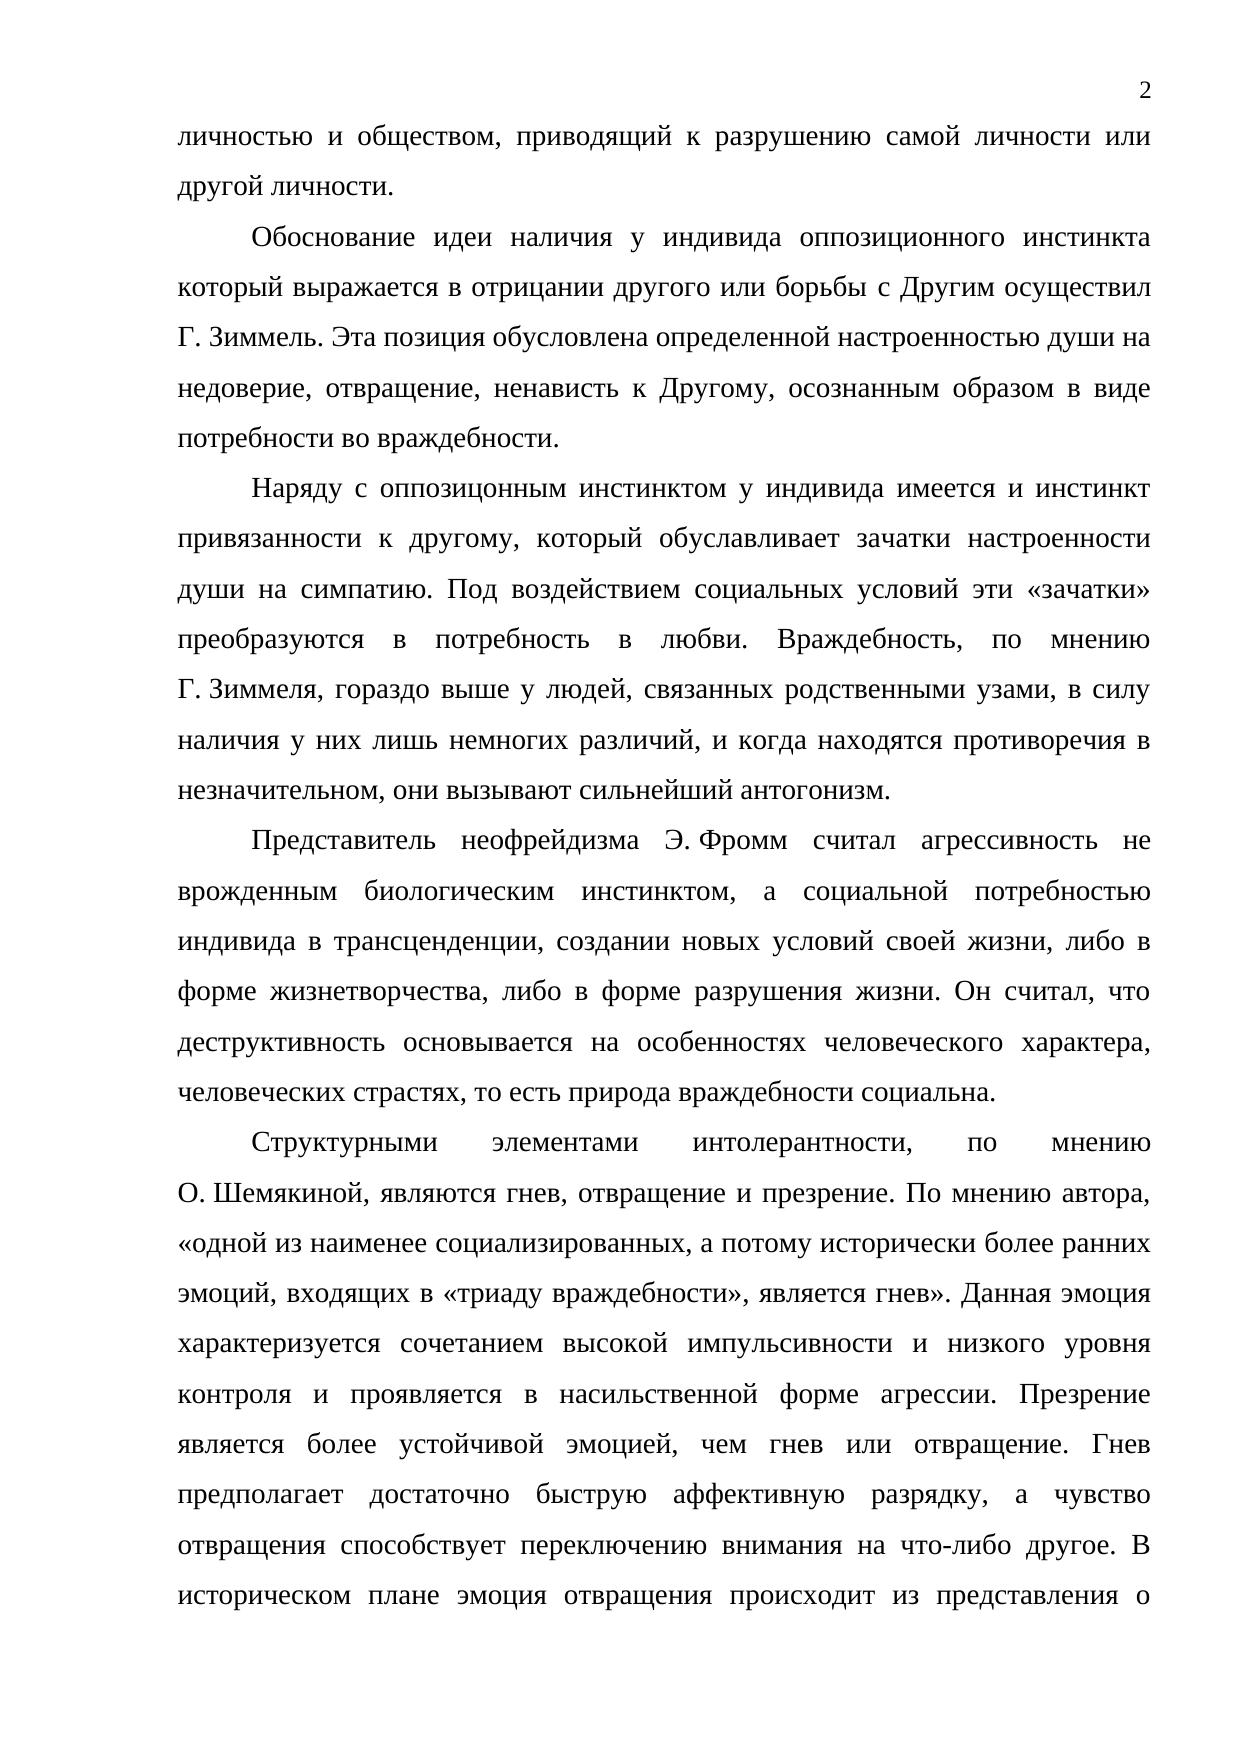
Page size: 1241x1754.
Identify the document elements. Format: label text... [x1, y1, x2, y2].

text Наряду с оппозицонным инстинктом у индивида имеется и инстинкт привязанности к другому, который обуславливает зачатки настроенности души на симпатию. Под воздействием социальных условий эти «зачатки» преобразуются в потребность в любви. Враждебность, по мнению Г. Зиммеля, гораздо выше у людей, связанных родственными узами, в силу наличия у них лишь немногих различий, и когда находятся противоречия в незначительном, они вызывают сильнейший антогонизм. [177, 470, 1152, 806]
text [177, 118, 1152, 202]
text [177, 1124, 1152, 1611]
text Представитель неофрейдизма Э. Фромм считал агрессивность не врожденным биологическим инстинктом, а социальной потребностью индивида в трансценденции, создании новых условий своей жизни, либо в форме жизнетворчества, либо в форме разрушения жизни. Он считал, что деструктивность основывается на особенностях человеческого характера, человеческих страстях, то есть природа враждебности социальна. [177, 822, 1152, 1108]
text Обоснование идеи наличия у индивида оппозиционного инстинкта который выражается в отрицании другого или борьбы с Другим осуществил Г. Зиммель. Эта позиция обусловлена определенной настроенностью души на недоверие, отвращение, ненависть к Другому, осознанным образом в виде потребности во враждебности. [177, 219, 1152, 453]
